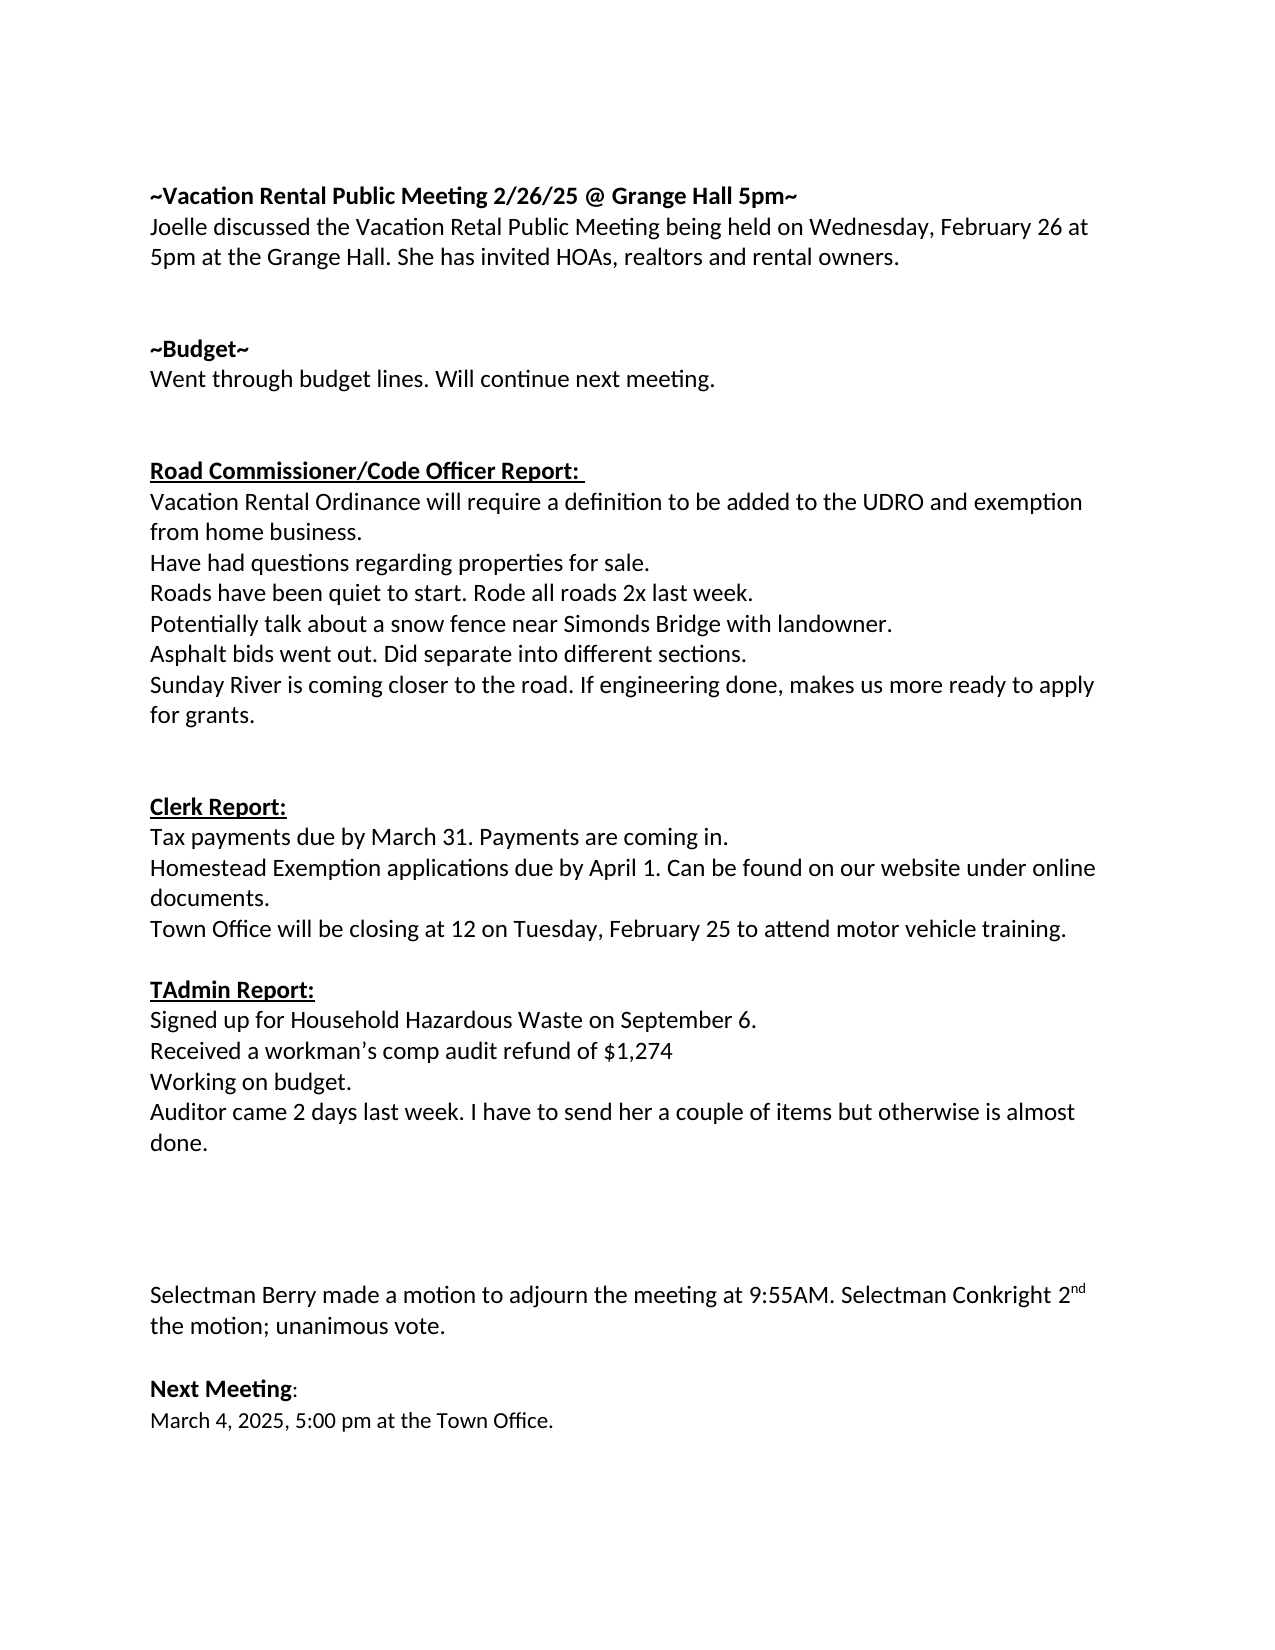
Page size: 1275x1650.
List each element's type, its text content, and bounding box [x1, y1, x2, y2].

text Went through budget lines. Will continue next meeting. [150, 364, 1125, 394]
text Working on budget. [150, 1066, 1125, 1096]
text Next Meeting: [150, 1373, 1125, 1404]
text ~Budget~ [150, 333, 1125, 364]
text TAdmin Report: [150, 974, 1125, 1004]
text Signed up for Household Hazardous Waste on September 6. [150, 1004, 1125, 1035]
text Vacation Rental Ordinance will require a definition to be added to the UDRO and exemption from home business. [150, 486, 1125, 547]
text Town Office will be closing at 12 on Tuesday, February 25 to attend motor vehicle training. [150, 913, 1125, 943]
text Sunday River is coming closer to the road. If engineering done, makes us more ready to apply for grants. [150, 669, 1125, 730]
text Potentially talk about a snow fence near Simonds Bridge with landowner. [150, 608, 1125, 638]
text Have had questions regarding properties for sale. [150, 547, 1125, 577]
text Road Commissioner/Code Officer Report: [150, 455, 1125, 486]
text Homestead Exemption applications due by April 1. Can be found on our website under online documents. [150, 852, 1125, 913]
text ~Vacation Rental Public Meeting 2/26/25 @ Grange Hall 5pm~ [150, 181, 1125, 211]
text Clerk Report: [150, 791, 1125, 821]
text Auditor came 2 days last week. I have to send her a couple of items but otherwise is almost done. [150, 1096, 1125, 1157]
text Tax payments due by March 31. Payments are coming in. [150, 821, 1125, 852]
text Selectman Berry made a motion to adjourn the meeting at 9:55AM. Selectman Conkright 2nd the motion; unanimous vote. [150, 1279, 1125, 1340]
text Asphalt bids went out. Did separate into different sections. [150, 638, 1125, 669]
text Received a workman’s comp audit refund of $1,274 [150, 1035, 1125, 1066]
text Roads have been quiet to start. Rode all roads 2x last week. [150, 577, 1125, 608]
text Joelle discussed the Vacation Retal Public Meeting being held on Wednesday, February 26 at 5pm at the Grange Hall. She has invited HOAs, realtors and rental owners. [150, 211, 1125, 272]
text March 4, 2025, 5:00 pm at the Town Office. [150, 1406, 1125, 1434]
